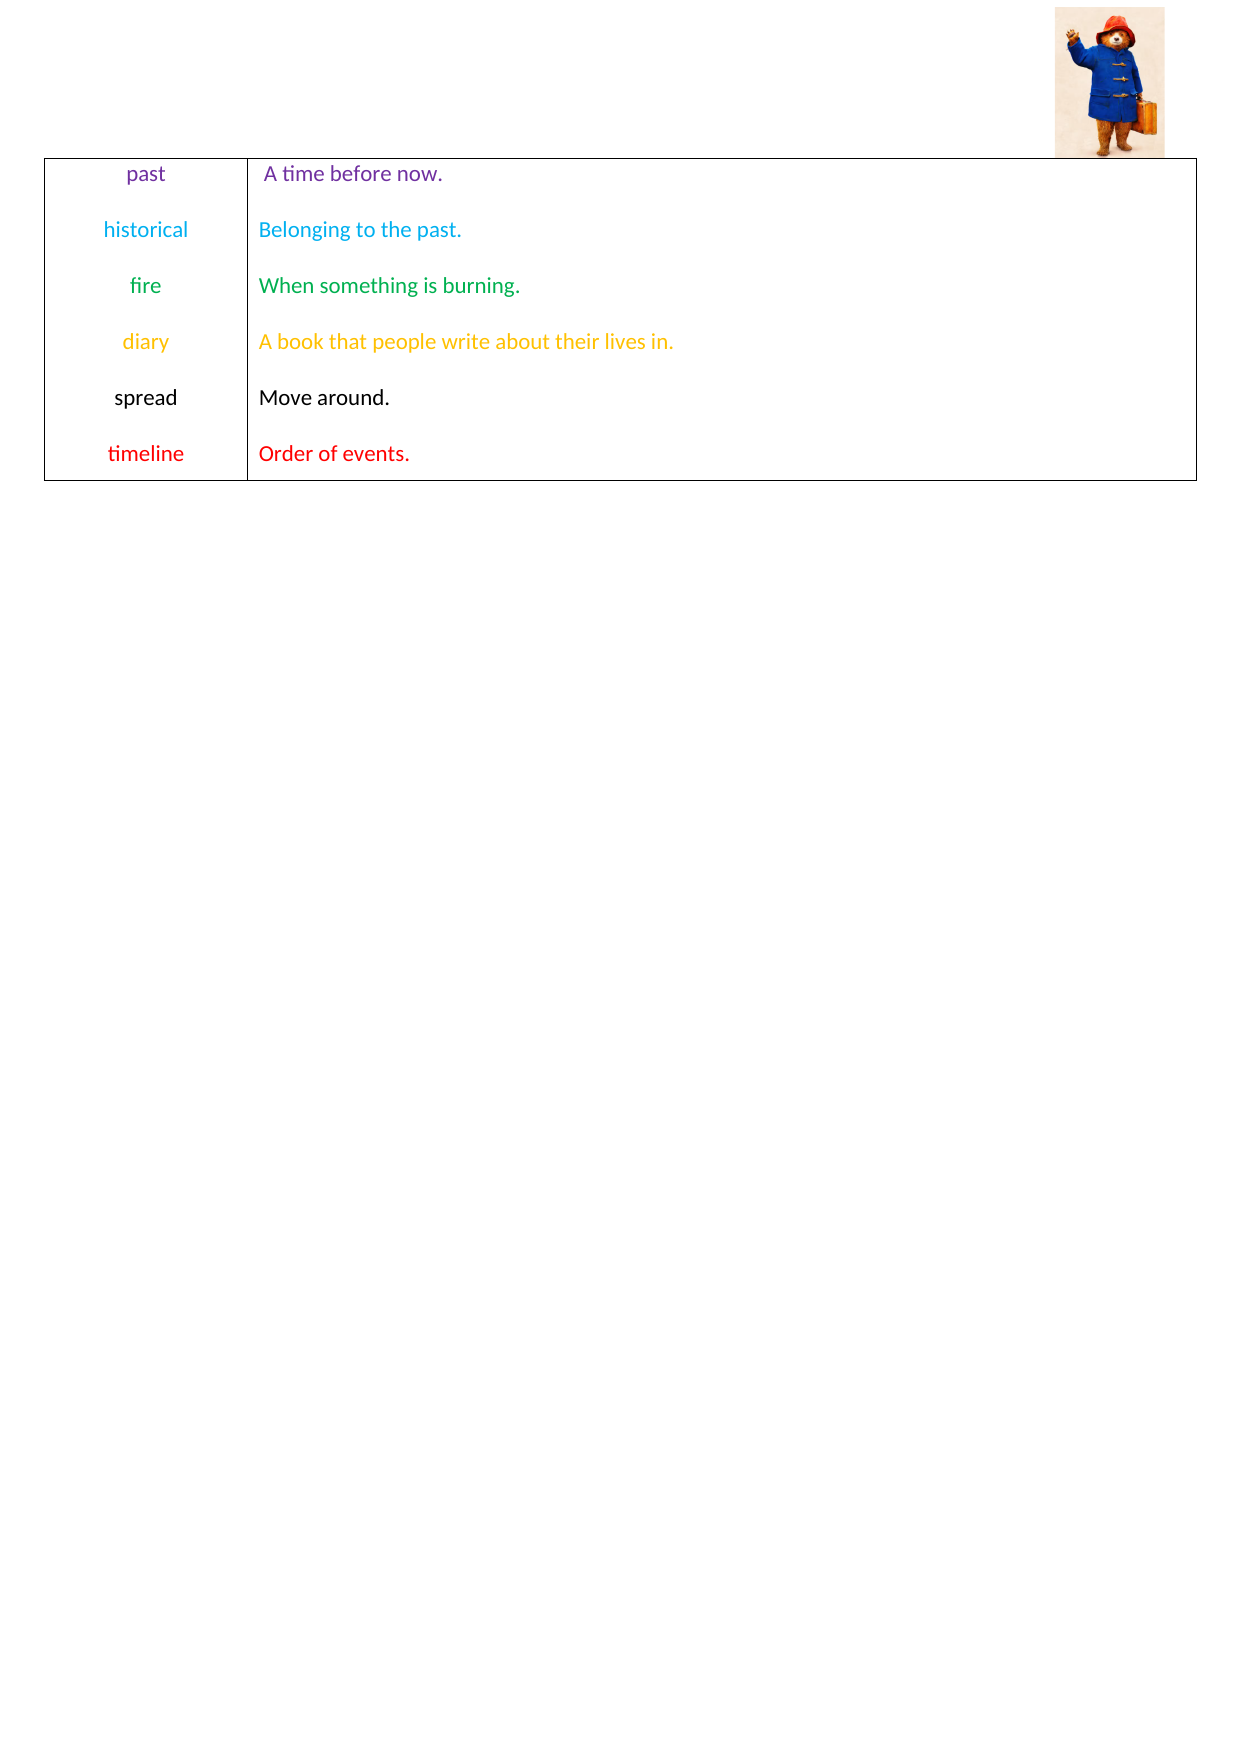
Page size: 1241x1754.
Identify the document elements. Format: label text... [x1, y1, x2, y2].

picture [1054, 7, 1165, 158]
table_cell past historical fire diary spread timeline [45, 159, 247, 480]
table_cell ​ A time before now. Belonging to the past. When something is burning. A book that people write about their lives in. Move around. Order of events. [248, 159, 1196, 480]
